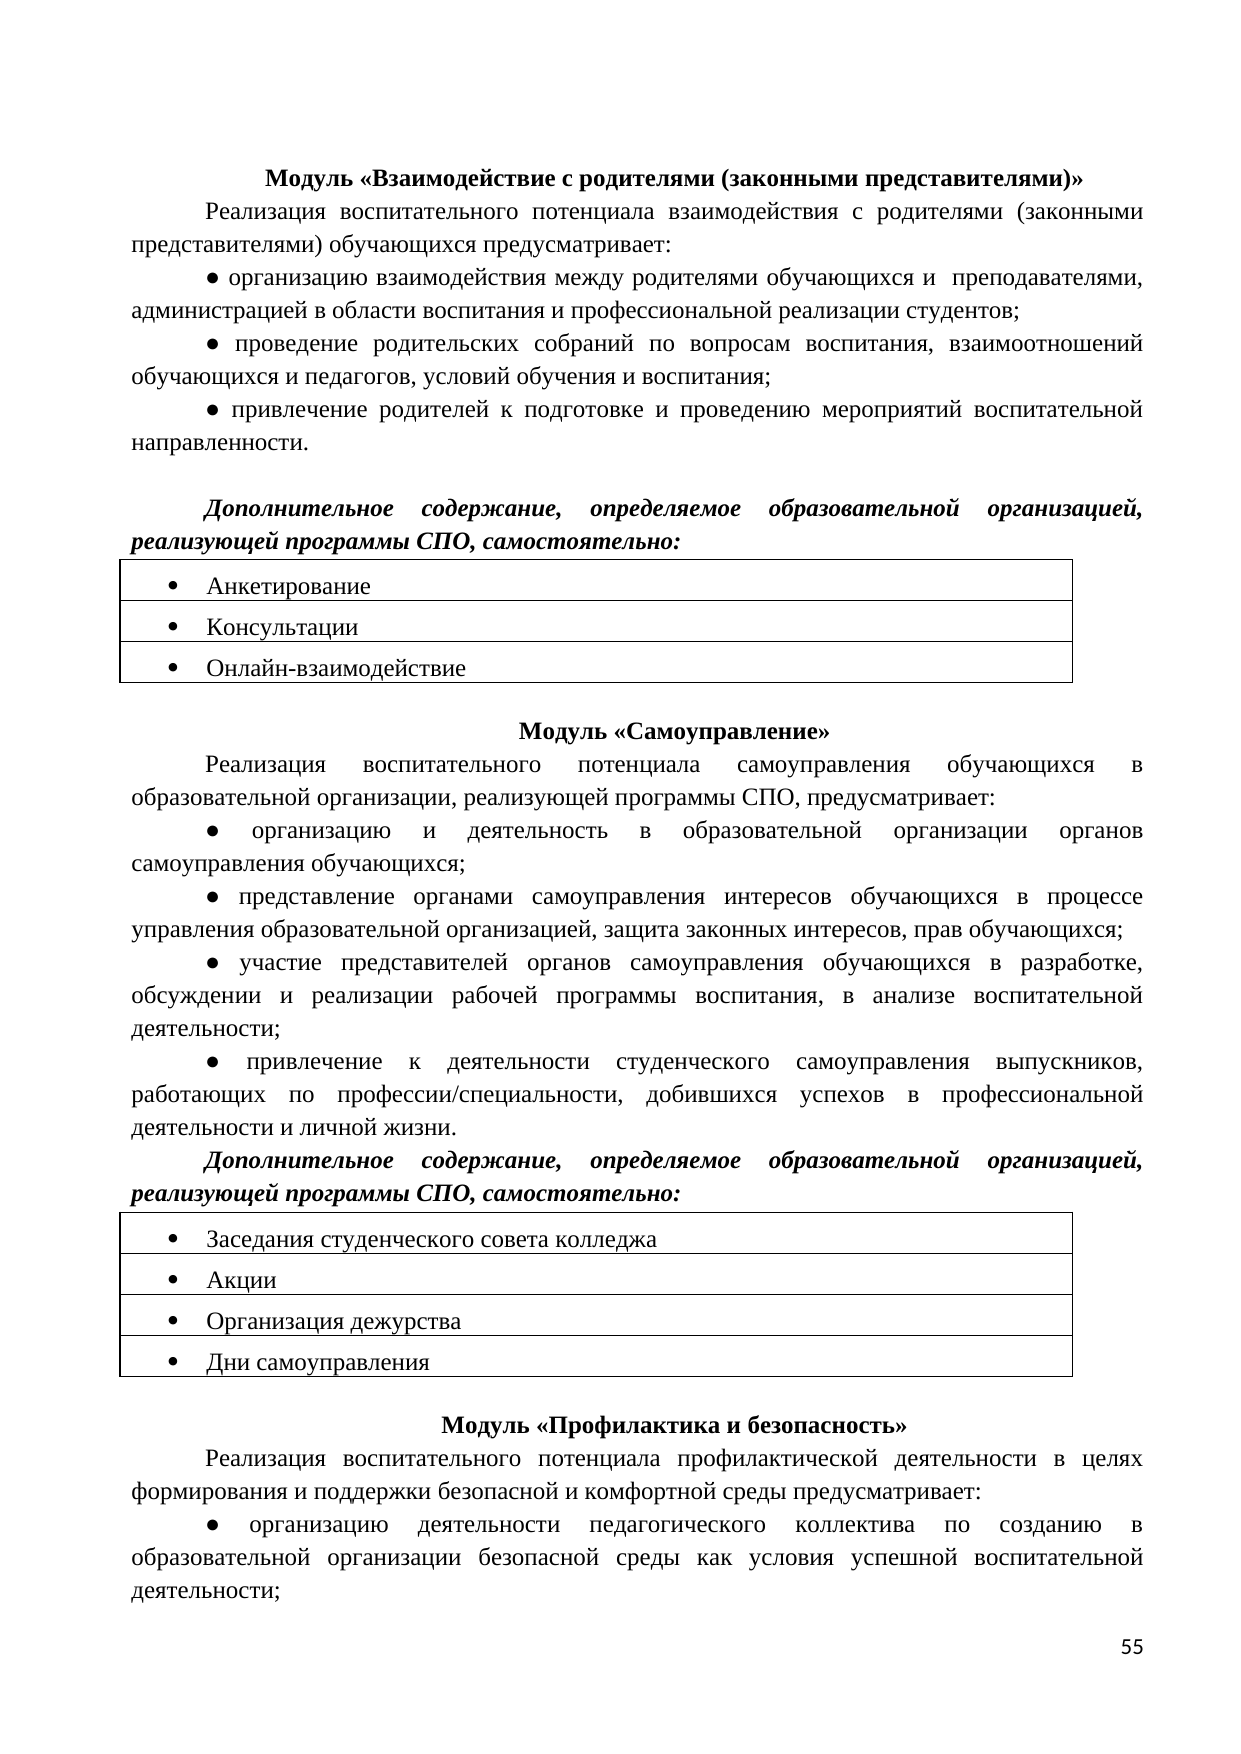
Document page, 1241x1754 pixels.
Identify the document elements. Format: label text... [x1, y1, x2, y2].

text ● привлечение родителей к подготовке и проведению мероприятий воспитательной направленности. [131, 394, 1144, 456]
table_header Заседания студенческого совета колледжа [121, 1213, 1072, 1253]
text Дополнительное содержание, определяемое образовательной организацией, реализующей программы СПО, самостоятельно: [131, 1146, 1144, 1207]
table_cell Акции [121, 1254, 1072, 1294]
text Модуль «Самоуправление» [131, 716, 1144, 745]
text Реализация воспитательного потенциала самоуправления обучающихся в образовательной организации, реализующей программы СПО, предусматривает: [131, 749, 1144, 811]
text Модуль «Взаимодействие с родителями (законными представителями)» [131, 163, 1144, 192]
text ● участие представителей органов самоуправления обучающихся в разработке, обсуждении и реализации рабочей программы воспитания, в анализе воспитательной деятельности; [131, 947, 1144, 1042]
text ● организацию и деятельность в образовательной организации органов самоуправления обучающихся; [131, 815, 1144, 877]
table_cell Организация дежурства [121, 1295, 1072, 1335]
table_cell Онлайн-взаимодействие [121, 642, 1072, 682]
text ● представление органами самоуправления интересов обучающихся в процессе управления образовательной организацией, защита законных интересов, прав обучающихся; [131, 881, 1144, 943]
table_header Анкетирование [121, 560, 1072, 600]
text Реализация воспитательного потенциала профилактической деятельности в целях формирования и поддержки безопасной и комфортной среды предусматривает: [131, 1443, 1144, 1504]
text ● организацию деятельности педагогического коллектива по созданию в образовательной организации безопасной среды как условия успешной воспитательной деятельности; [131, 1509, 1144, 1604]
text Дополнительное содержание, определяемое образовательной организацией, реализующей программы СПО, самостоятельно: [131, 493, 1144, 555]
text ● организацию взаимодействия между родителями обучающихся и преподавателями, администрацией в области воспитания и профессиональной реализации студентов; [131, 262, 1144, 324]
text Реализация воспитательного потенциала взаимодействия с родителями (законными представителями) обучающихся предусматривает: [131, 196, 1144, 258]
text Модуль «Профилактика и безопасность» [131, 1410, 1144, 1438]
table_cell Консультации [121, 601, 1072, 641]
text ● привлечение к деятельности студенческого самоуправления выпускников, работающих по профессии/специальности, добившихся успехов в профессиональной деятельности и личной жизни. [131, 1046, 1144, 1141]
text ● проведение родительских собраний по вопросам воспитания, взаимоотношений обучающихся и педагогов, условий обучения и воспитания; [131, 328, 1144, 390]
table_cell Дни самоуправления [121, 1336, 1072, 1376]
